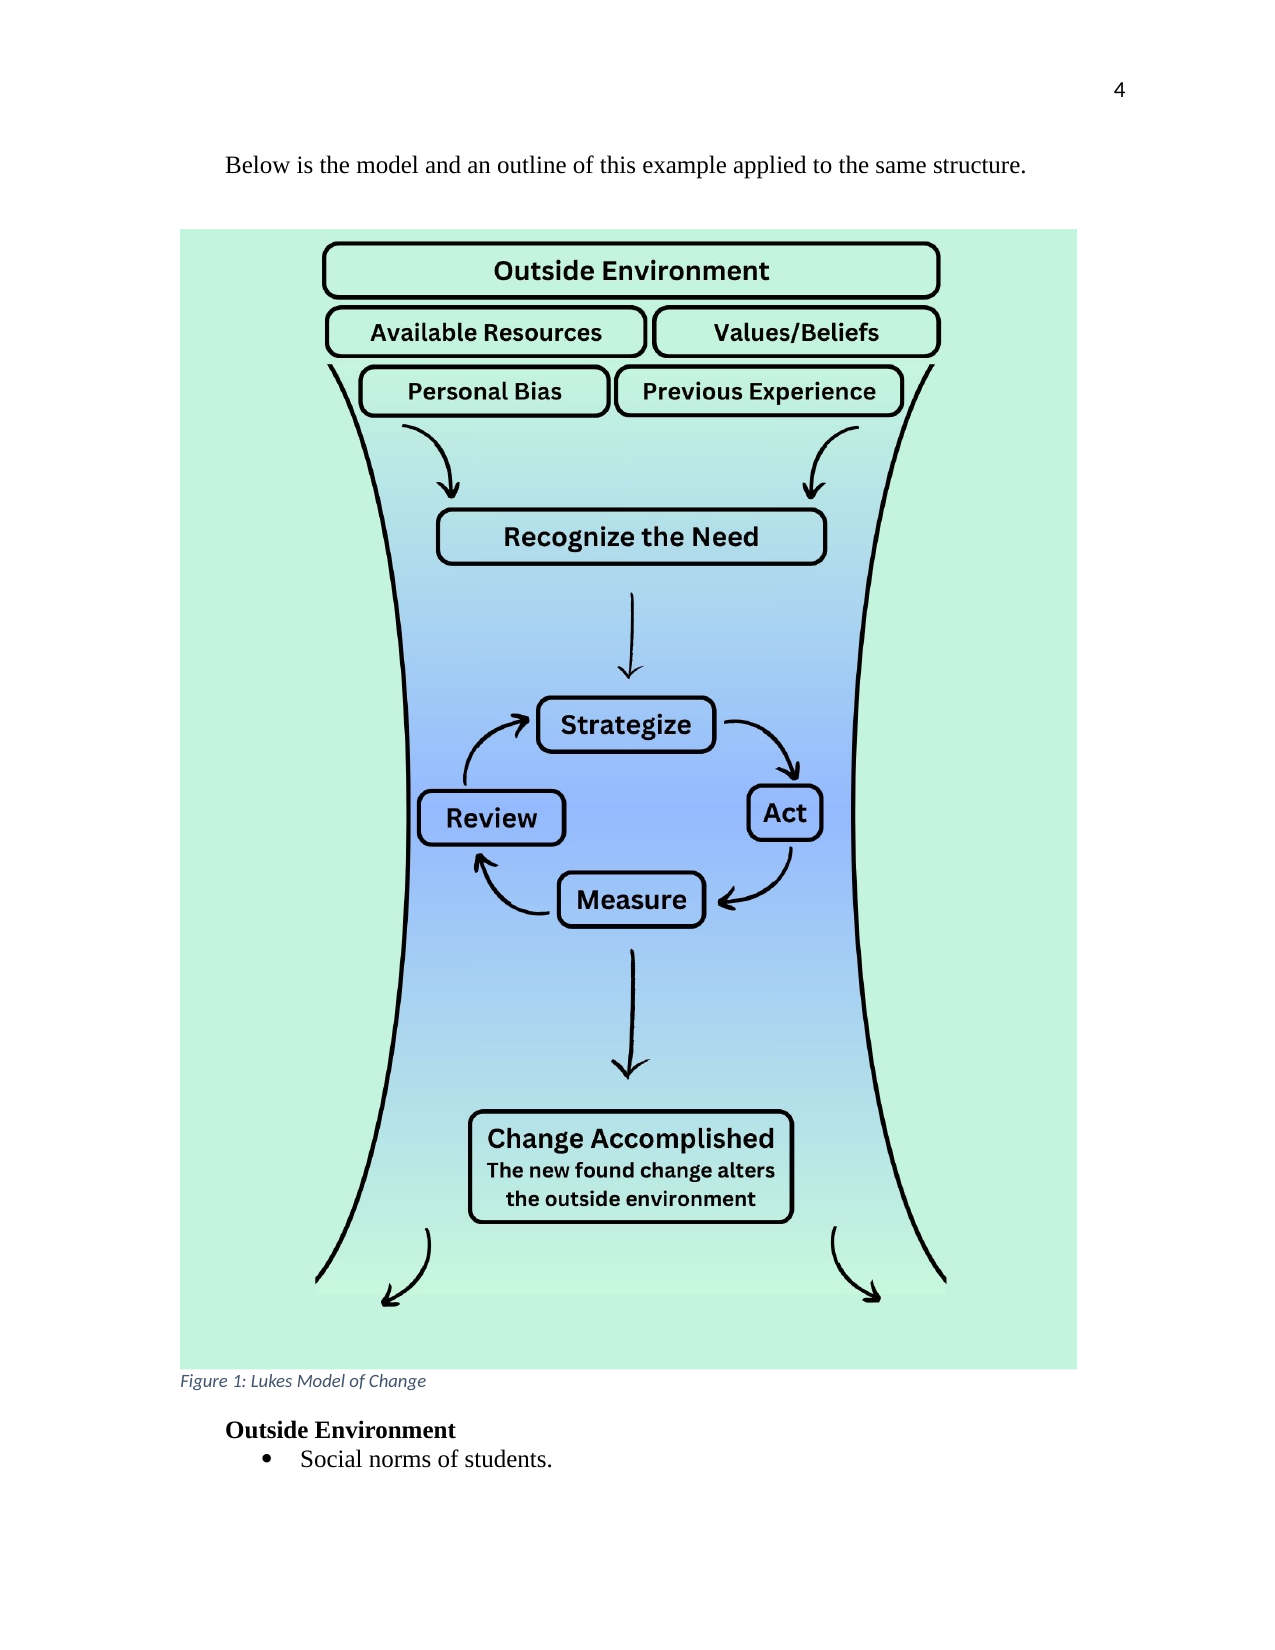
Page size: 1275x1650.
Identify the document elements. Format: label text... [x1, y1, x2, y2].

picture [180, 229, 1078, 1369]
list Social norms of students. [262, 1444, 1125, 1472]
text Below is the model and an outline of this example applied to the same structure. [150, 150, 1125, 179]
